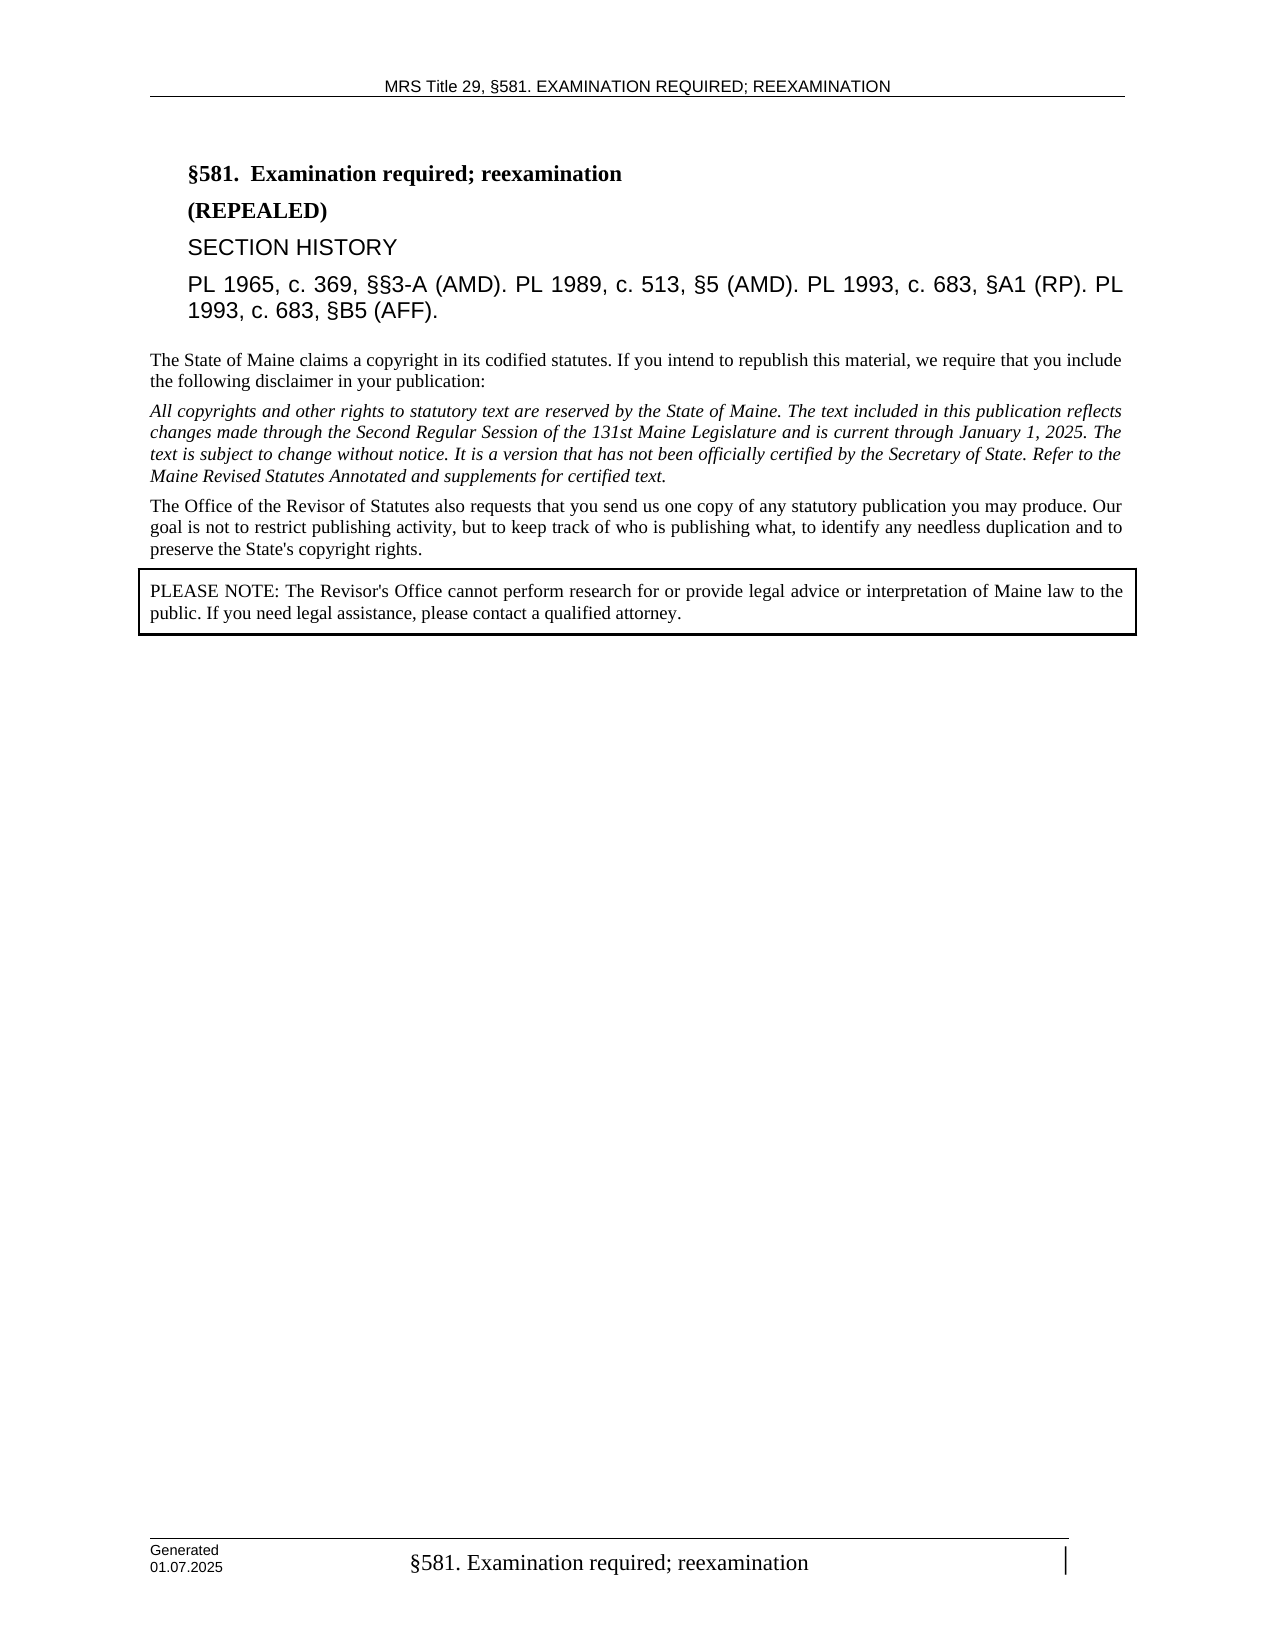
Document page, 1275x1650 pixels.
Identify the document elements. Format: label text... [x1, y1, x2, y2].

text §581. Examination required; reexamination [187, 160, 1125, 187]
text SECTION HISTORY [187, 234, 1125, 260]
text All copyrights and other rights to statutory text are reserved by the State of Maine. The text included in this publication reflects changes made through the Second Regular Session of the 131st Maine Legislature and is current through January 1, 2025 . The text is subject to change without notice. It is a version that has not been officially certified by the Secretary of State. Refer to the Maine Revised Statutes Annotated and supplements for certified text. [150, 400, 1125, 486]
text PLEASE NOTE: The Revisor's Office cannot perform research for or provide legal advice or interpretation of Maine law to the public. If you need legal assistance, please contact a qualified attorney. [140, 570, 1135, 633]
text PL 1965, c. 369, §§3-A (AMD). PL 1989, c. 513, §5 (AMD). PL 1993, c. 683, §A1 (RP). PL 1993, c. 683, §B5 (AFF). [187, 271, 1125, 323]
text The State of Maine claims a copyright in its codified statutes. If you intend to republish this material, we require that you include the following disclaimer in your publication: [150, 348, 1125, 392]
text The Office of the Revisor of Statutes also requests that you send us one copy of any statutory publication you may produce. Our goal is not to restrict publishing activity, but to keep track of who is publishing what, to identify any needless duplication and to preserve the State's copyright rights. [150, 494, 1125, 559]
text (REPEALED) [187, 197, 1125, 223]
